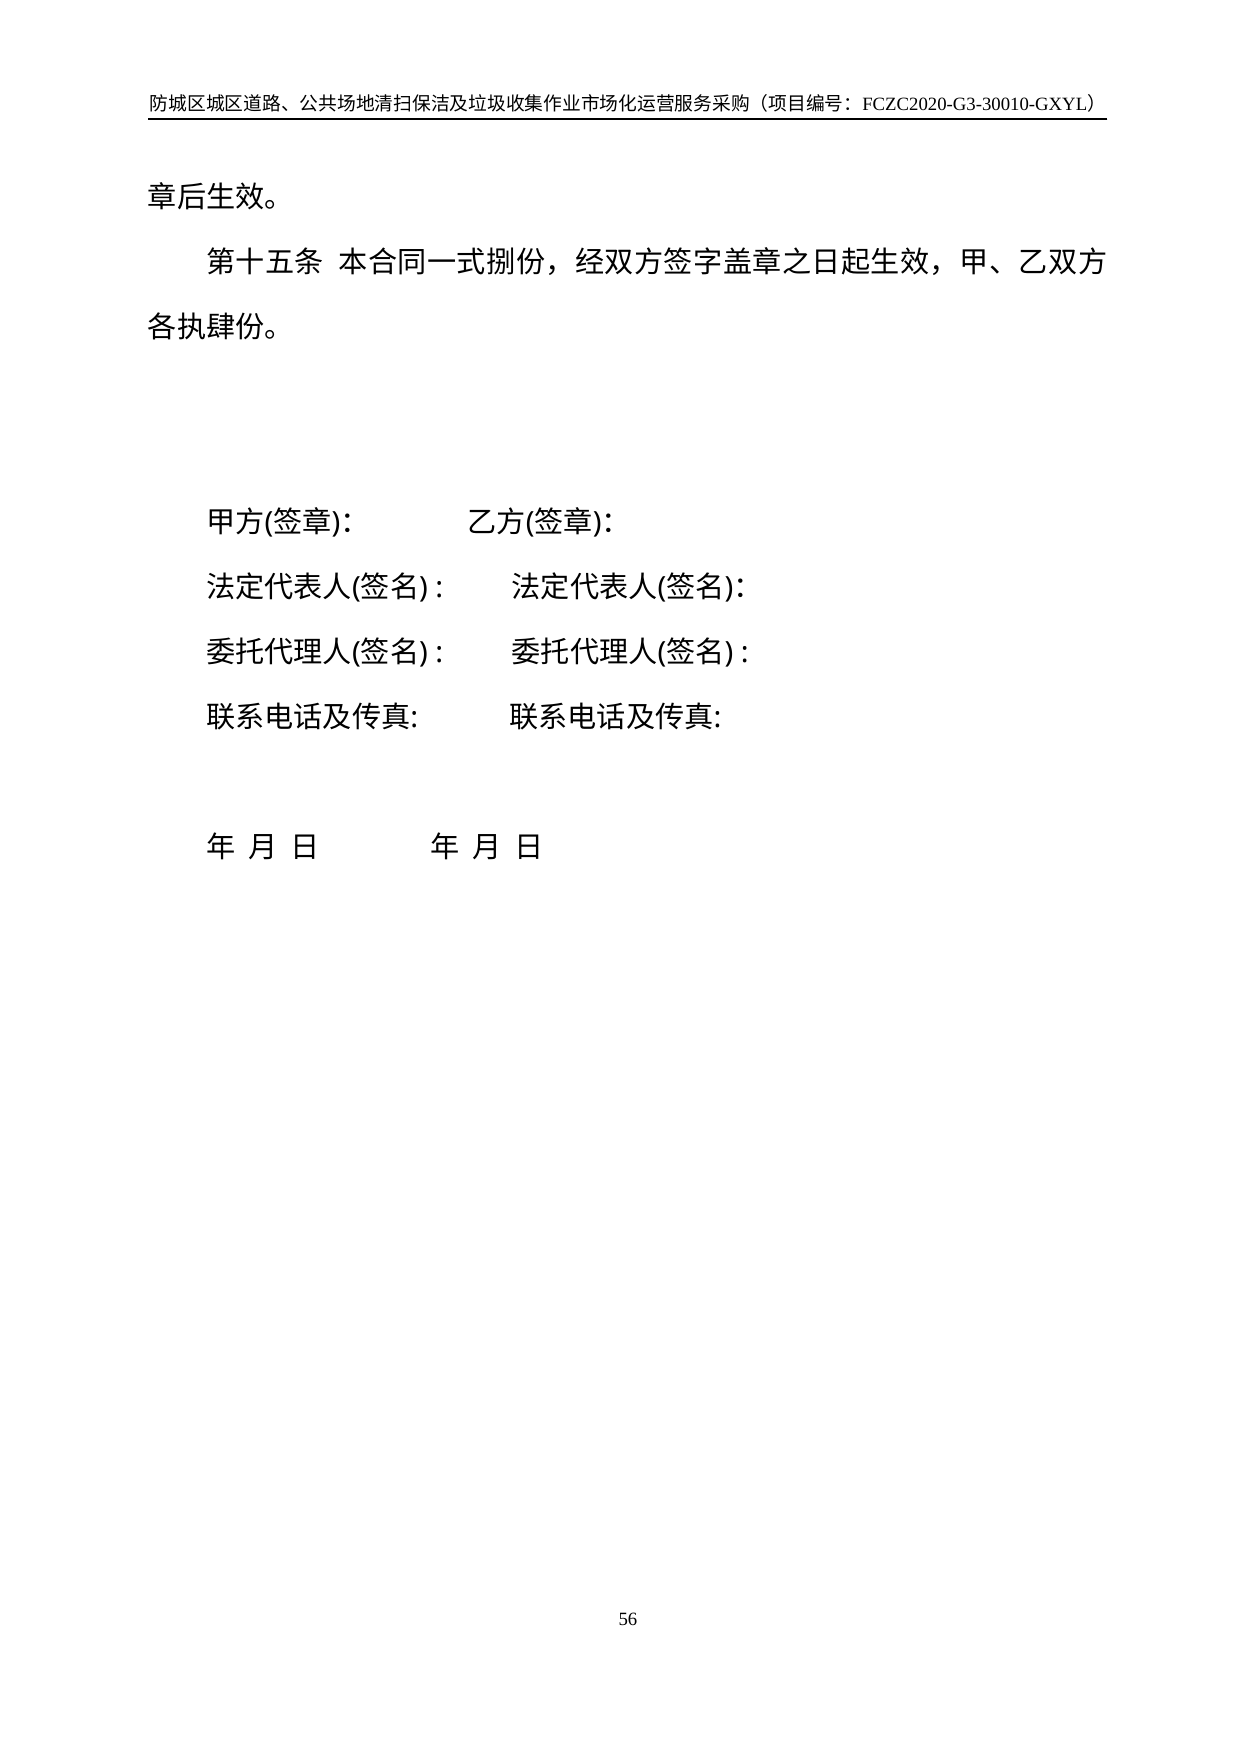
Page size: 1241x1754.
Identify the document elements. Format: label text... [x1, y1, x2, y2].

text 年 月 日 年 月 日 [148, 812, 1107, 877]
text 委托代理人(签名) : 委托代理人(签名) : [148, 617, 1107, 682]
text 联系电话及传真: 联系电话及传真: [148, 682, 1107, 747]
text 甲方(签章)： 乙方(签章)： [148, 487, 1107, 552]
text 法定代表人(签名) : 法定代表人(签名)： [148, 552, 1107, 617]
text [148, 162, 1107, 227]
text 第十五条 本合同一式捌份，经双方签字盖章之日起生效，甲、乙双方各执肆份。 [148, 227, 1107, 357]
